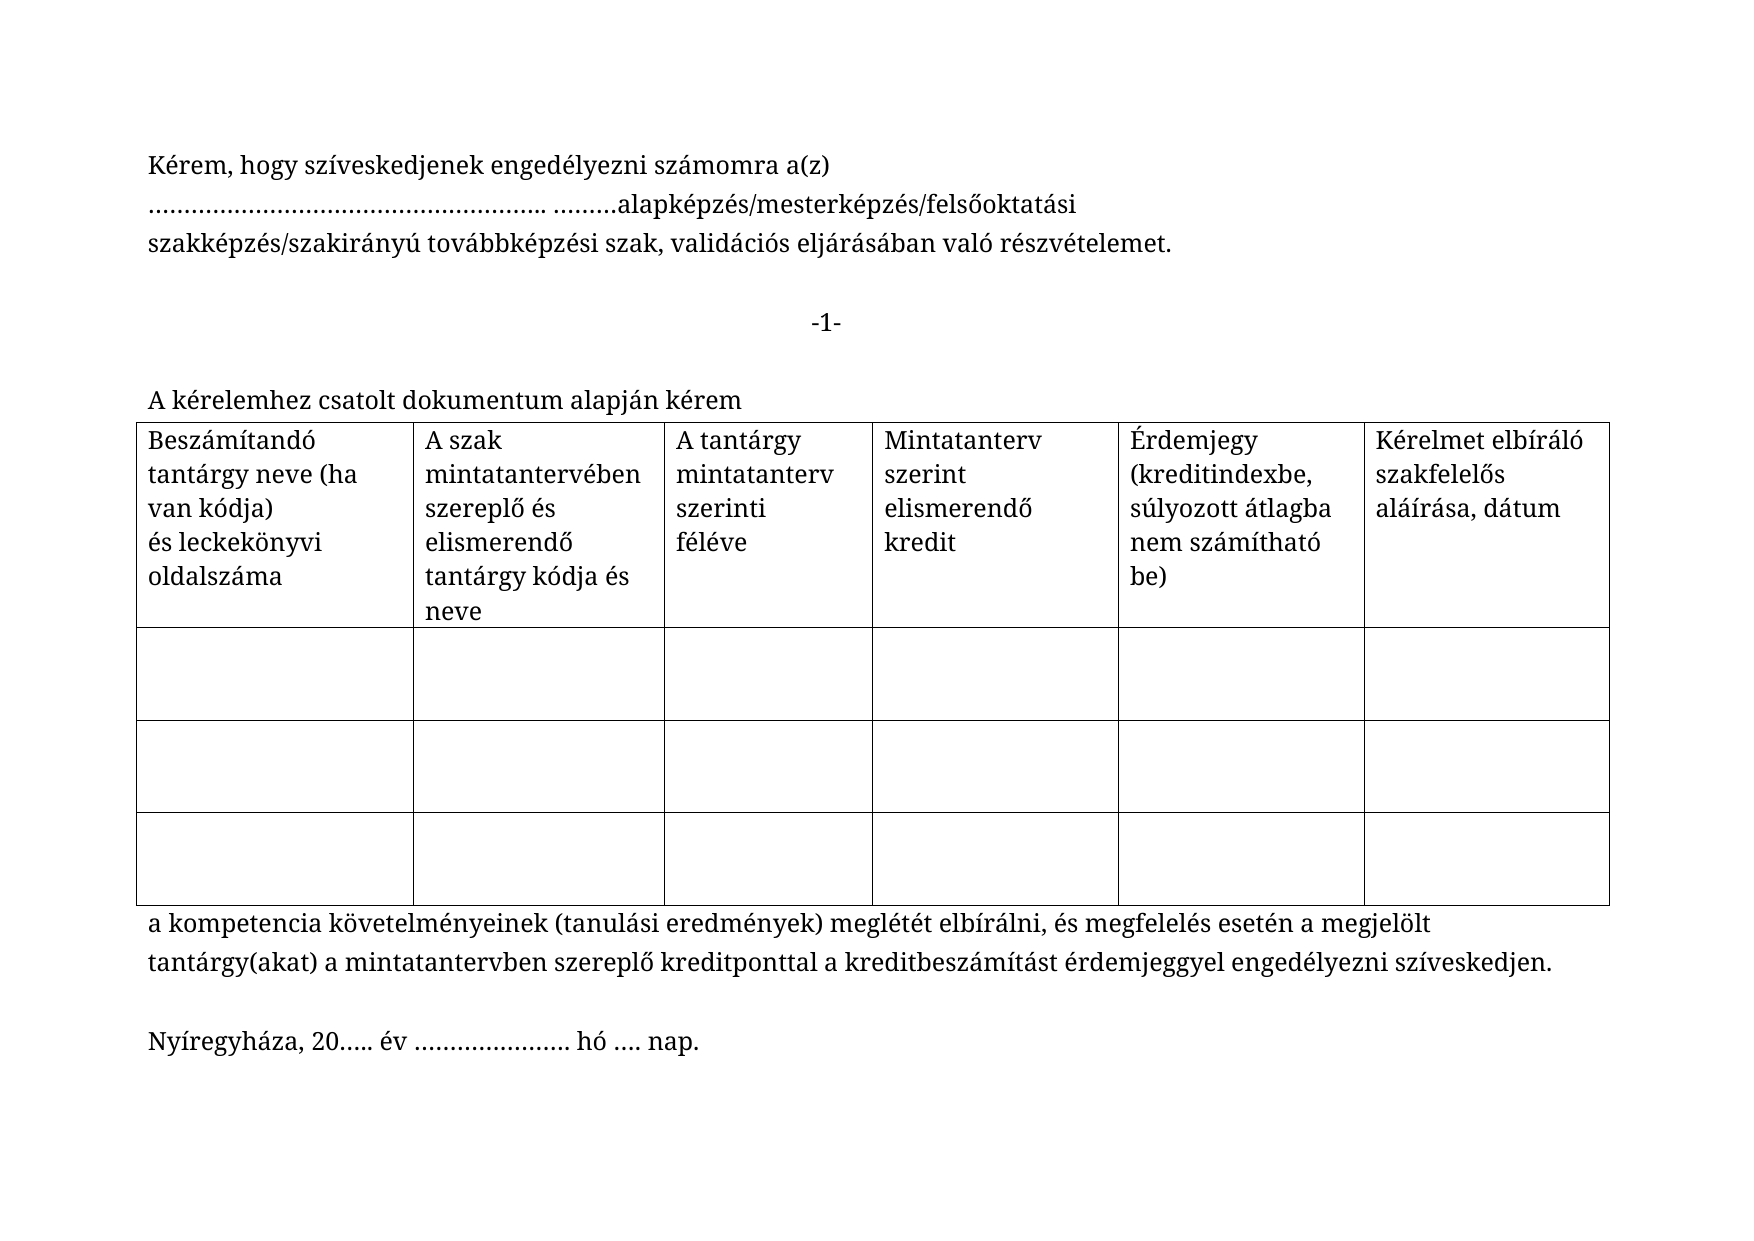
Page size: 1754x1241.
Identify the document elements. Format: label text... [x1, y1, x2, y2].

table_cell [1119, 628, 1364, 720]
table_header A szak mintatantervében szereplő és elismerendő tantárgy kódja és neve [414, 423, 664, 627]
table_cell [665, 628, 872, 720]
table_cell [1365, 721, 1609, 812]
table_cell [1365, 628, 1609, 720]
table_cell [873, 813, 1118, 905]
table_header Mintatanterv szerint elismerendő kredit [873, 423, 1118, 627]
table_cell [414, 813, 664, 905]
text szakképzés/szakirányú továbbképzési szak, validációs eljárásában való részvételemet. [148, 226, 1606, 260]
table_header Érdemjegy (kreditindexbe, súlyozott átlagba nem számítható be) [1119, 423, 1364, 627]
text A kérelemhez csatolt dokumentum alapján kérem [148, 383, 1606, 417]
table_header Beszámítandó tantárgy neve (ha van kódja) és leckekönyvi oldalszáma [137, 423, 413, 627]
text Nyíregyháza, 20….. év …………………. hó …. nap. [148, 1023, 1606, 1057]
text -1- [148, 304, 1606, 338]
table_cell [873, 628, 1118, 720]
table_cell [1365, 813, 1609, 905]
table_cell [137, 628, 413, 720]
table_cell [137, 721, 413, 812]
table_header Kérelmet elbíráló szakfelelős aláírása, dátum [1365, 423, 1609, 627]
text a kompetencia követelményeinek (tanulási eredmények) meglétét elbírálni, és megfelelés esetén a megjelölt tantárgy(akat) a mintatantervben szereplő kreditponttal a kreditbeszámítást érdemjeggyel engedélyezni szíveskedjen. [148, 906, 1606, 979]
table_header A tantárgy mintatanterv szerinti féléve [665, 423, 872, 627]
table_cell [414, 721, 664, 812]
table_cell [414, 628, 664, 720]
table_cell [665, 813, 872, 905]
text ……………………………………………….. ………alapképzés/mesterképzés/felsőoktatási [148, 187, 1606, 221]
table_cell [1119, 721, 1364, 812]
table_cell [1119, 813, 1364, 905]
table_cell [137, 813, 413, 905]
table_cell [665, 721, 872, 812]
table_cell [873, 721, 1118, 812]
text Kérem, hogy szíveskedjenek engedélyezni számomra a(z) [148, 148, 1606, 182]
